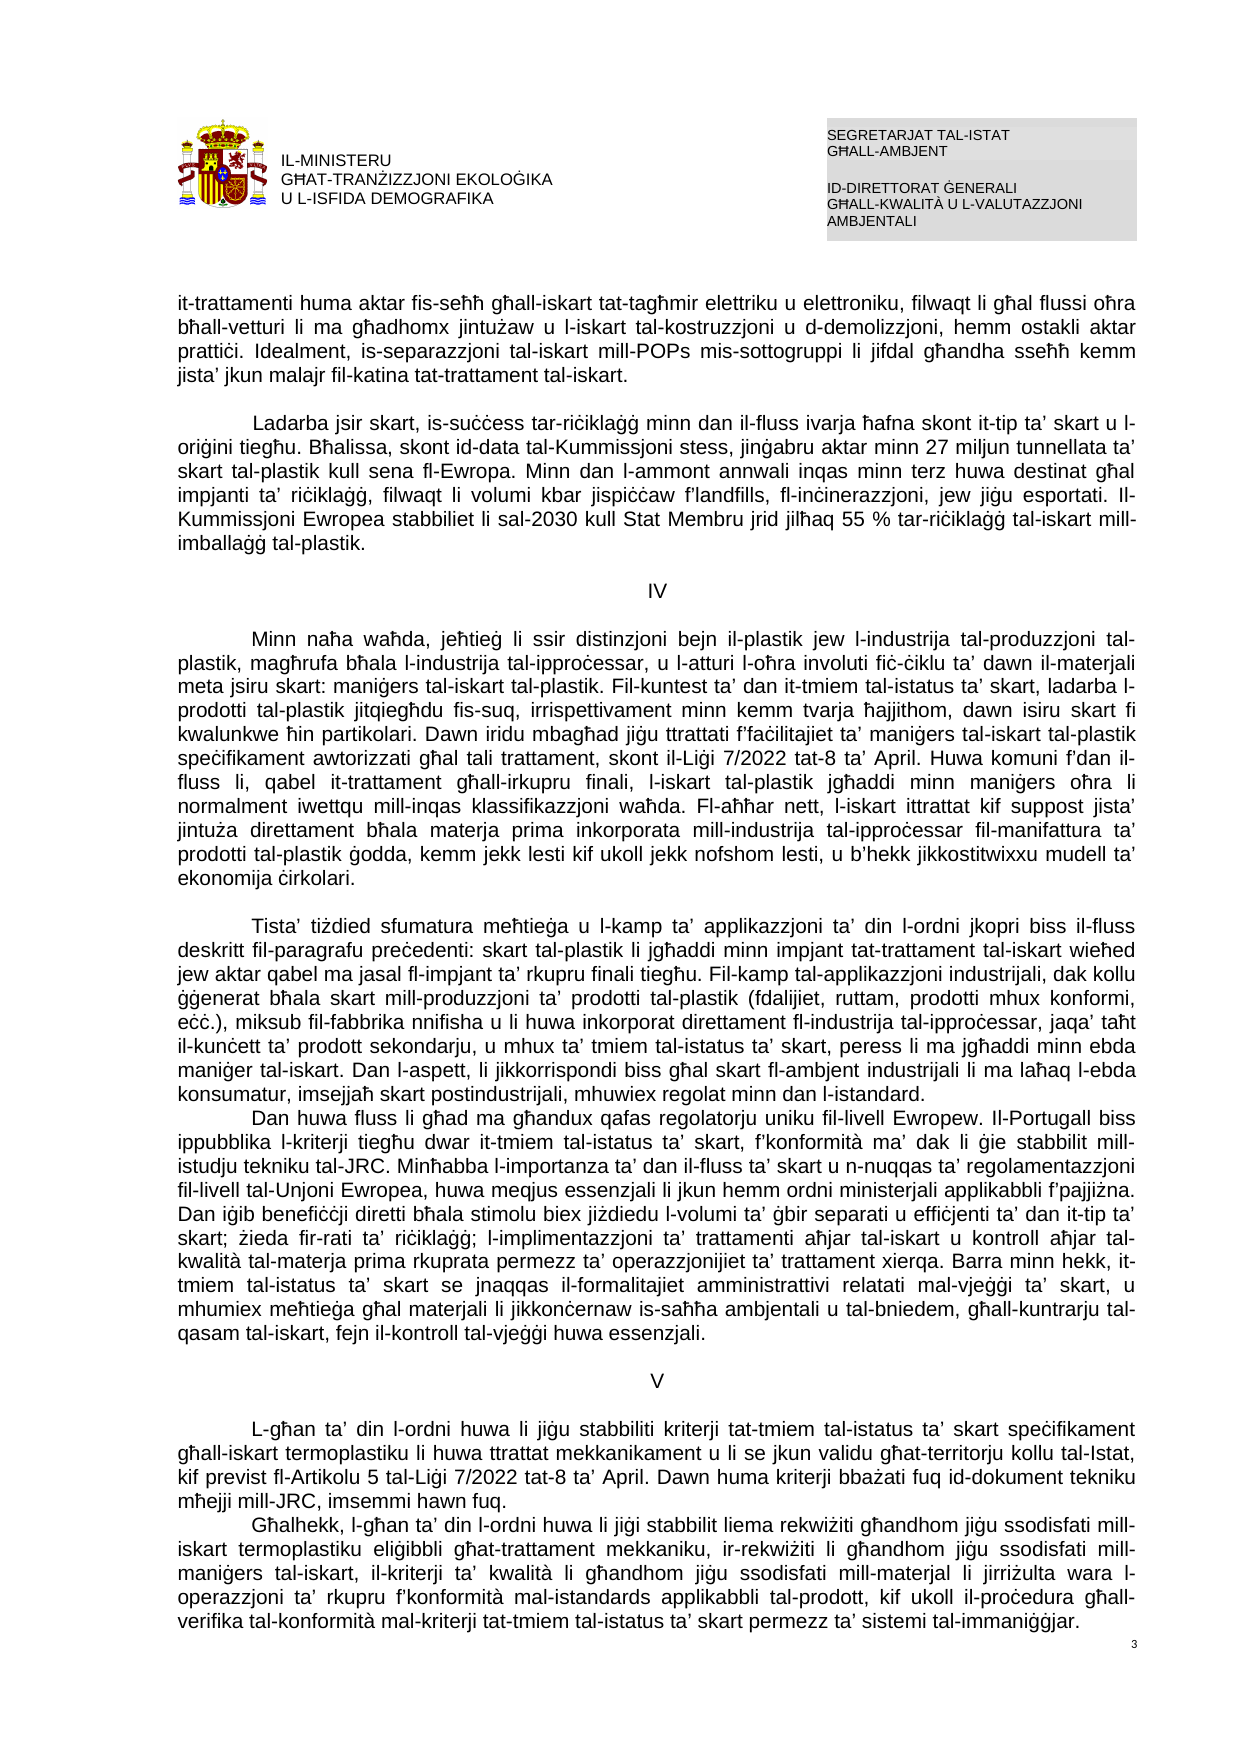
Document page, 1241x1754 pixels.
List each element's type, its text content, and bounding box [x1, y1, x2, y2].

text Dan huwa fluss li għad ma għandux qafas regolatorju uniku fil-livell Ewropew. Il-Portugall biss ippubblika l-kriterji tiegħu dwar it-tmiem tal-istatus ta’ skart, f’konformità ma’ dak li ġie stabbilit mill-istudju tekniku tal-JRC. Minħabba l-importanza ta’ dan il-fluss ta’ skart u n-nuqqas ta’ regolamentazzjoni fil-livell tal-Unjoni Ewropea, huwa meqjus essenzjali li jkun hemm ordni ministerjali applikabbli f’pajjiżna. Dan iġib benefiċċji diretti bħala stimolu biex jiżdiedu l-volumi ta’ ġbir separati u effiċjenti ta’ dan it-tip ta’ skart; żieda fir-rati ta’ riċiklaġġ; l-implimentazzjoni ta’ trattamenti aħjar tal-iskart u kontroll aħjar tal-kwalità tal-materja prima rkuprata permezz ta’ operazzjonijiet ta’ trattament xierqa. Barra minn hekk, it-tmiem tal-istatus ta’ skart se jnaqqas il-formalitajiet amministrattivi relatati mal-vjeġġi ta’ skart, u mhumiex meħtieġa għal materjali li jikkonċernaw is-saħħa ambjentali u tal-bniedem, għall-kuntrarju tal-qasam tal-iskart, fejn il-kontroll tal-vjeġġi huwa essenzjali. [177, 1106, 1137, 1345]
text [177, 291, 1137, 387]
text IV [177, 578, 1137, 602]
text Għalhekk, l-għan ta’ din l-ordni huwa li jiġi stabbilit liema rekwiżiti għandhom jiġu ssodisfati mill-iskart termoplastiku eliġibbli għat-trattament mekkaniku, ir-rekwiżiti li għandhom jiġu ssodisfati mill-maniġers tal-iskart, il-kriterji ta’ kwalità li għandhom jiġu ssodisfati mill-materjal li jirriżulta wara l-operazzjoni ta’ rkupru f’konformità mal-istandards applikabbli tal-prodott, kif ukoll il-proċedura għall-verifika tal-konformità mal-kriterji tat-tmiem tal-istatus ta’ skart permezz ta’ sistemi tal-immaniġġjar. [177, 1513, 1137, 1633]
text Tista’ tiżdied sfumatura meħtieġa u l-kamp ta’ applikazzjoni ta’ din l-ordni jkopri biss il-fluss deskritt fil-paragrafu preċedenti: skart tal-plastik li jgħaddi minn impjant tat-trattament tal-iskart wieħed jew aktar qabel ma jasal fl-impjant ta’ rkupru finali tiegħu. Fil-kamp tal-applikazzjoni industrijali, dak kollu ġġenerat bħala skart mill-produzzjoni ta’ prodotti tal-plastik (fdalijiet, ruttam, prodotti mhux konformi, eċċ.), miksub fil-fabbrika nnifisha u li huwa inkorporat direttament fl-industrija tal-ipproċessar, jaqa’ taħt il-kunċett ta’ prodott sekondarju, u mhux ta’ tmiem tal-istatus ta’ skart, peress li ma jgħaddi minn ebda maniġer tal-iskart. Dan l-aspett, li jikkorrispondi biss għal skart fl-ambjent industrijali li ma laħaq l-ebda konsumatur, imsejjaħ skart postindustrijali, mhuwiex regolat minn dan l-istandard. [177, 914, 1137, 1106]
text V [177, 1369, 1137, 1393]
text L-għan ta’ din l-ordni huwa li jiġu stabbiliti kriterji tat-tmiem tal-istatus ta’ skart speċifikament għall-iskart termoplastiku li huwa ttrattat mekkanikament u li se jkun validu għat-territorju kollu tal-Istat, kif previst fl-Artikolu 5 tal-Liġi 7/2022 tat-8 ta’ April. Dawn huma kriterji bbażati fuq id-dokument tekniku mħejji mill-JRC, imsemmi hawn fuq. [177, 1417, 1137, 1513]
text Minn naħa waħda, jeħtieġ li ssir distinzjoni bejn il-plastik jew l-industrija tal-produzzjoni tal-plastik, magħrufa bħala l-industrija tal-ipproċessar, u l-atturi l-oħra involuti fiċ-ċiklu ta’ dawn il-materjali meta jsiru skart: maniġers tal-iskart tal-plastik. Fil-kuntest ta’ dan it-tmiem tal-istatus ta’ skart, ladarba l-prodotti tal-plastik jitqiegħdu fis-suq, irrispettivament minn kemm tvarja ħajjithom, dawn isiru skart fi kwalunkwe ħin partikolari. Dawn iridu mbagħad jiġu ttrattati f’faċilitajiet ta’ maniġers tal-iskart tal-plastik speċifikament awtorizzati għal tali trattament, skont il-Liġi 7/2022 tat-8 ta’ April. Huwa komuni f’dan il-fluss li, qabel it-trattament għall-irkupru finali, l-iskart tal-plastik jgħaddi minn maniġers oħra li normalment iwettqu mill-inqas klassifikazzjoni waħda. Fl-aħħar nett, l-iskart ittrattat kif suppost jista’ jintuża direttament bħala materja prima inkorporata mill-industrija tal-ipproċessar fil-manifattura ta’ prodotti tal-plastik ġodda, kemm jekk lesti kif ukoll jekk nofshom lesti, u b’hekk jikkostitwixxu mudell ta’ ekonomija ċirkolari. [177, 626, 1137, 890]
text Ladarba jsir skart, is-suċċess tar-riċiklaġġ minn dan il-fluss ivarja ħafna skont it-tip ta’ skart u l-oriġini tiegħu. Bħalissa, skont id-data tal-Kummissjoni stess, jinġabru aktar minn 27 miljun tunnellata ta’ skart tal-plastik kull sena fl-Ewropa. Minn dan l-ammont annwali inqas minn terz huwa destinat għal impjanti ta’ riċiklaġġ, filwaqt li volumi kbar jispiċċaw f’landfills, fl-inċinerazzjoni, jew jiġu esportati. Il-Kummissjoni Ewropea stabbiliet li sal-2030 kull Stat Membru jrid jilħaq 55 % tar-riċiklaġġ tal-iskart mill-imballaġġ tal-plastik. [177, 411, 1137, 554]
